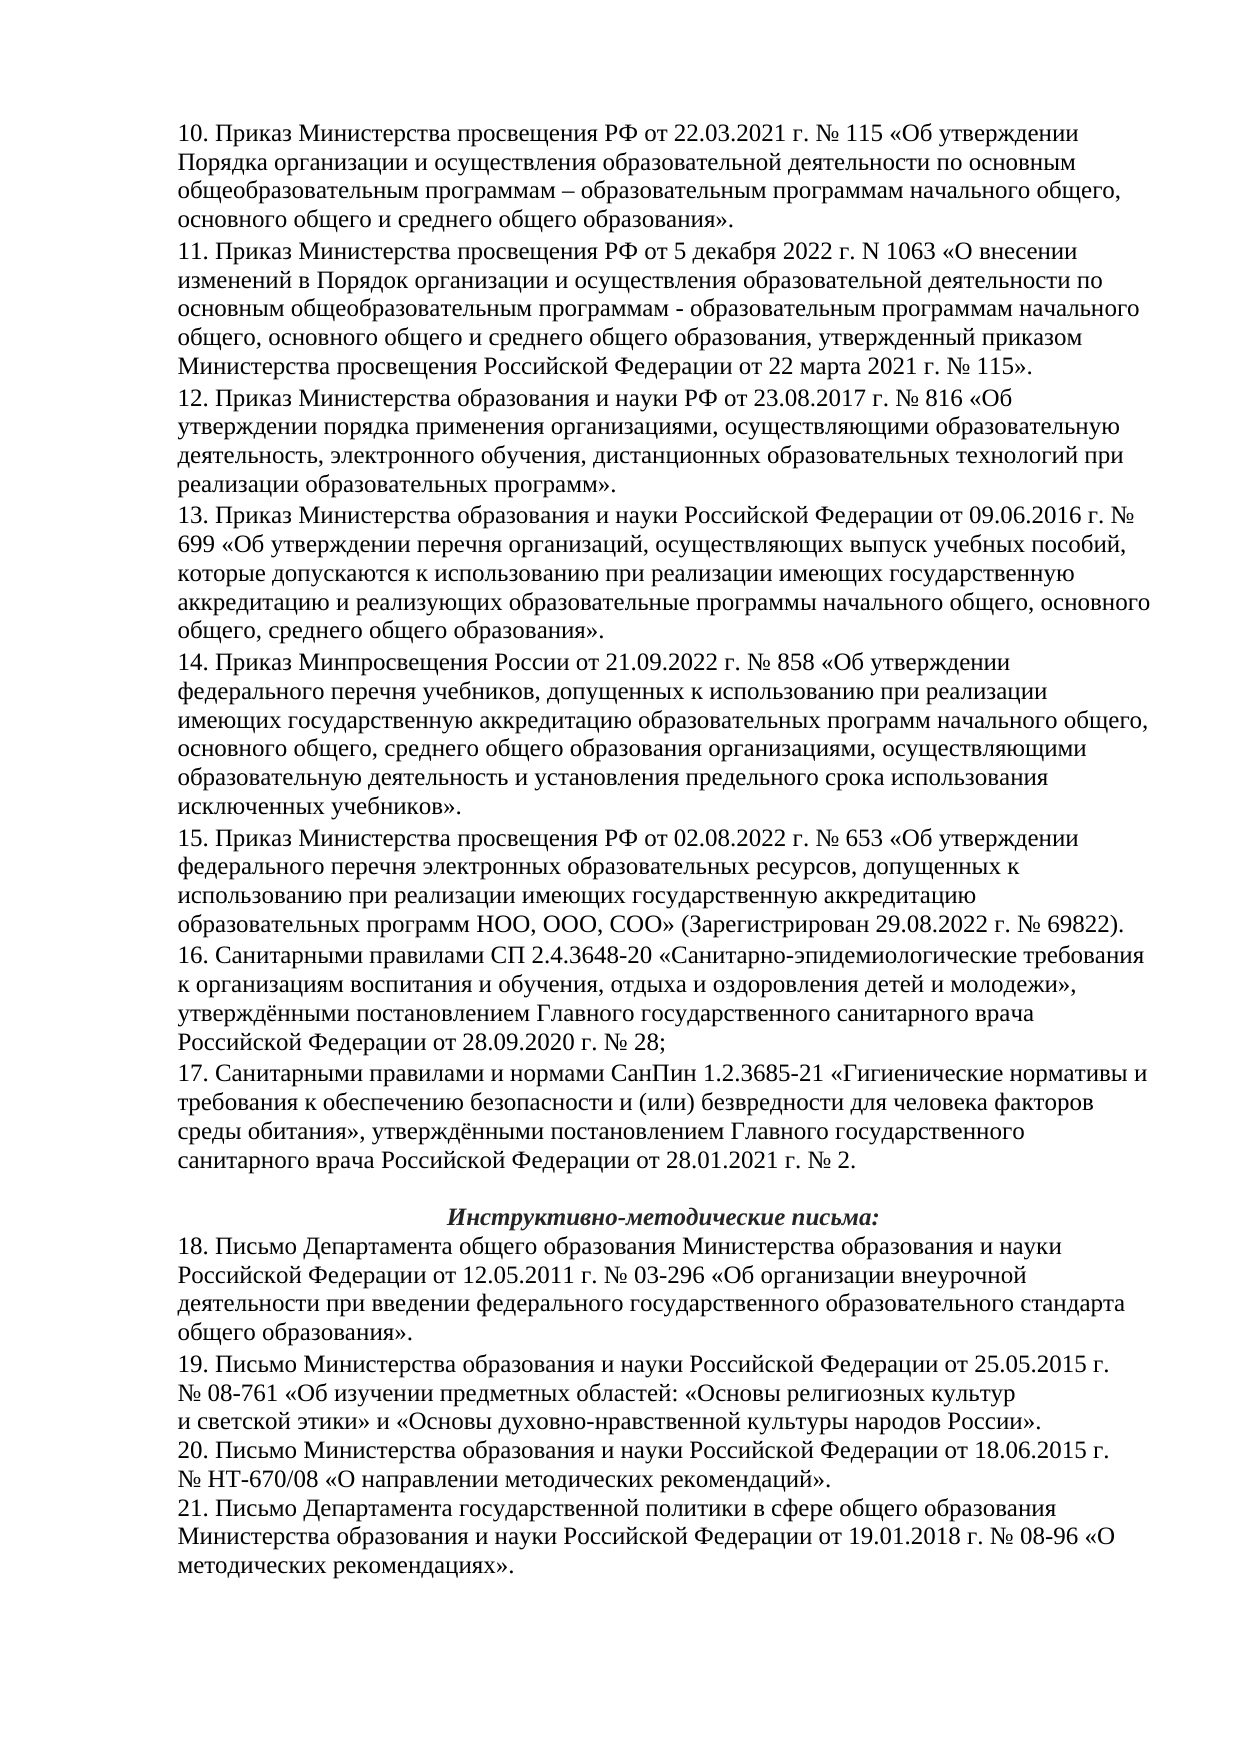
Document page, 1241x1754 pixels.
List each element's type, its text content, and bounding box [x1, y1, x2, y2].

text 15. Приказ Министерства просвещения РФ от 02.08.2022 г. № 653 «Об утверждении федерального перечня электронных образовательных ресурсов, допущенных к [177, 823, 1152, 880]
text и светской этики» и «Основы духовно-нравственной культуры народов России». [177, 1406, 1152, 1435]
text 17. Санитарными правилами и нормами СанПин 1.2.3685-21 «Гигиенические нормативы и требования к обеспечению безопасности и (или) безвредности для человека факторов среды обитания», утверждёнными постановлением Главного государственного санитарного врача Российской Федерации от 28.01.2021 г. № 2. [177, 1058, 1152, 1173]
text использованию при реализации имеющих государственную аккредитацию образовательных программ НОО, ООО, СОО» (Зарегистрирован 29.08.2022 г. № 69822). [177, 880, 1152, 938]
text Инструктивно-методические письма: [177, 1202, 1152, 1231]
text № 08-761 «Об изучении предметных областей: «Основы религиозных культур [177, 1378, 1152, 1406]
text 12. Приказ Министерства образования и науки РФ от 23.08.2017 г. № 816 «Об утверждении порядка применения организациями, осуществляющими образовательную деятельность, электронного обучения, дистанционных образовательных технологий при реализации образовательных программ». [177, 383, 1152, 498]
text 10. Приказ Министерства просвещения РФ от 22.03.2021 г. № 115 «Об утверждении Порядка организации и осуществления образовательной деятельности по основным общеобразовательным программам – образовательным программам начального общего, основного общего и среднего общего образования». [177, 118, 1152, 233]
text № НТ-670/08 «О направлении методических рекомендаций». [177, 1464, 1152, 1493]
text 14. Приказ Минпросвещения России от 21.09.2022 г. № 858 «Об утверждении федерального перечня учебников, допущенных к использованию при реализации имеющих государственную аккредитацию образовательных программ начального общего, основного общего, среднего общего образования организациями, осуществляющими образовательную деятельность и установления предельного срока использования исключенных учебников». [177, 647, 1152, 820]
text 19. Письмо Министерства образования и науки Российской Федерации от 25.05.2015 г. [177, 1349, 1152, 1378]
text 16. Санитарными правилами СП 2.4.3648-20 «Санитарно-эпидемиологические требования к организациям воспитания и обучения, отдыха и оздоровления детей и молодежи», утверждёнными постановлением Главного государственного санитарного врача Российской Федерации от 28.09.2020 г. № 28; [177, 941, 1152, 1056]
text 18. Письмо Департамента общего образования Министерства образования и науки Российской Федерации от 12.05.2011 г. № 03-296 «Об организации внеурочной деятельности при введении федерального государственного образовательного стандарта общего образования». [177, 1231, 1152, 1346]
text 11. Приказ Министерства просвещения РФ от 5 декабря 2022 г. N 1063 «О внесении изменений в Порядок организации и осуществления образовательной деятельности по основным общеобразовательным программам - образовательным программам начального общего, основного общего и среднего общего образования, утвержденный приказом Министерства просвещения Российской Федерации от 22 марта 2021 г. № 115». [177, 236, 1152, 380]
text 20. Письмо Министерства образования и науки Российской Федерации от 18.06.2015 г. [177, 1435, 1152, 1464]
text 13. Приказ Министерства образования и науки Российской Федерации от 09.06.2016 г. № 699 «Об утверждении перечня организаций, осуществляющих выпуск учебных пособий, которые допускаются к использованию при реализации имеющих государственную аккредитацию и реализующих образовательные программы начального общего, основного общего, среднего общего образования». [177, 501, 1152, 644]
text 21. Письмо Департамента государственной политики в сфере общего образования Министерства образования и науки Российской Федерации от 19.01.2018 г. № 08-96 «О методических рекомендациях». [177, 1493, 1152, 1579]
